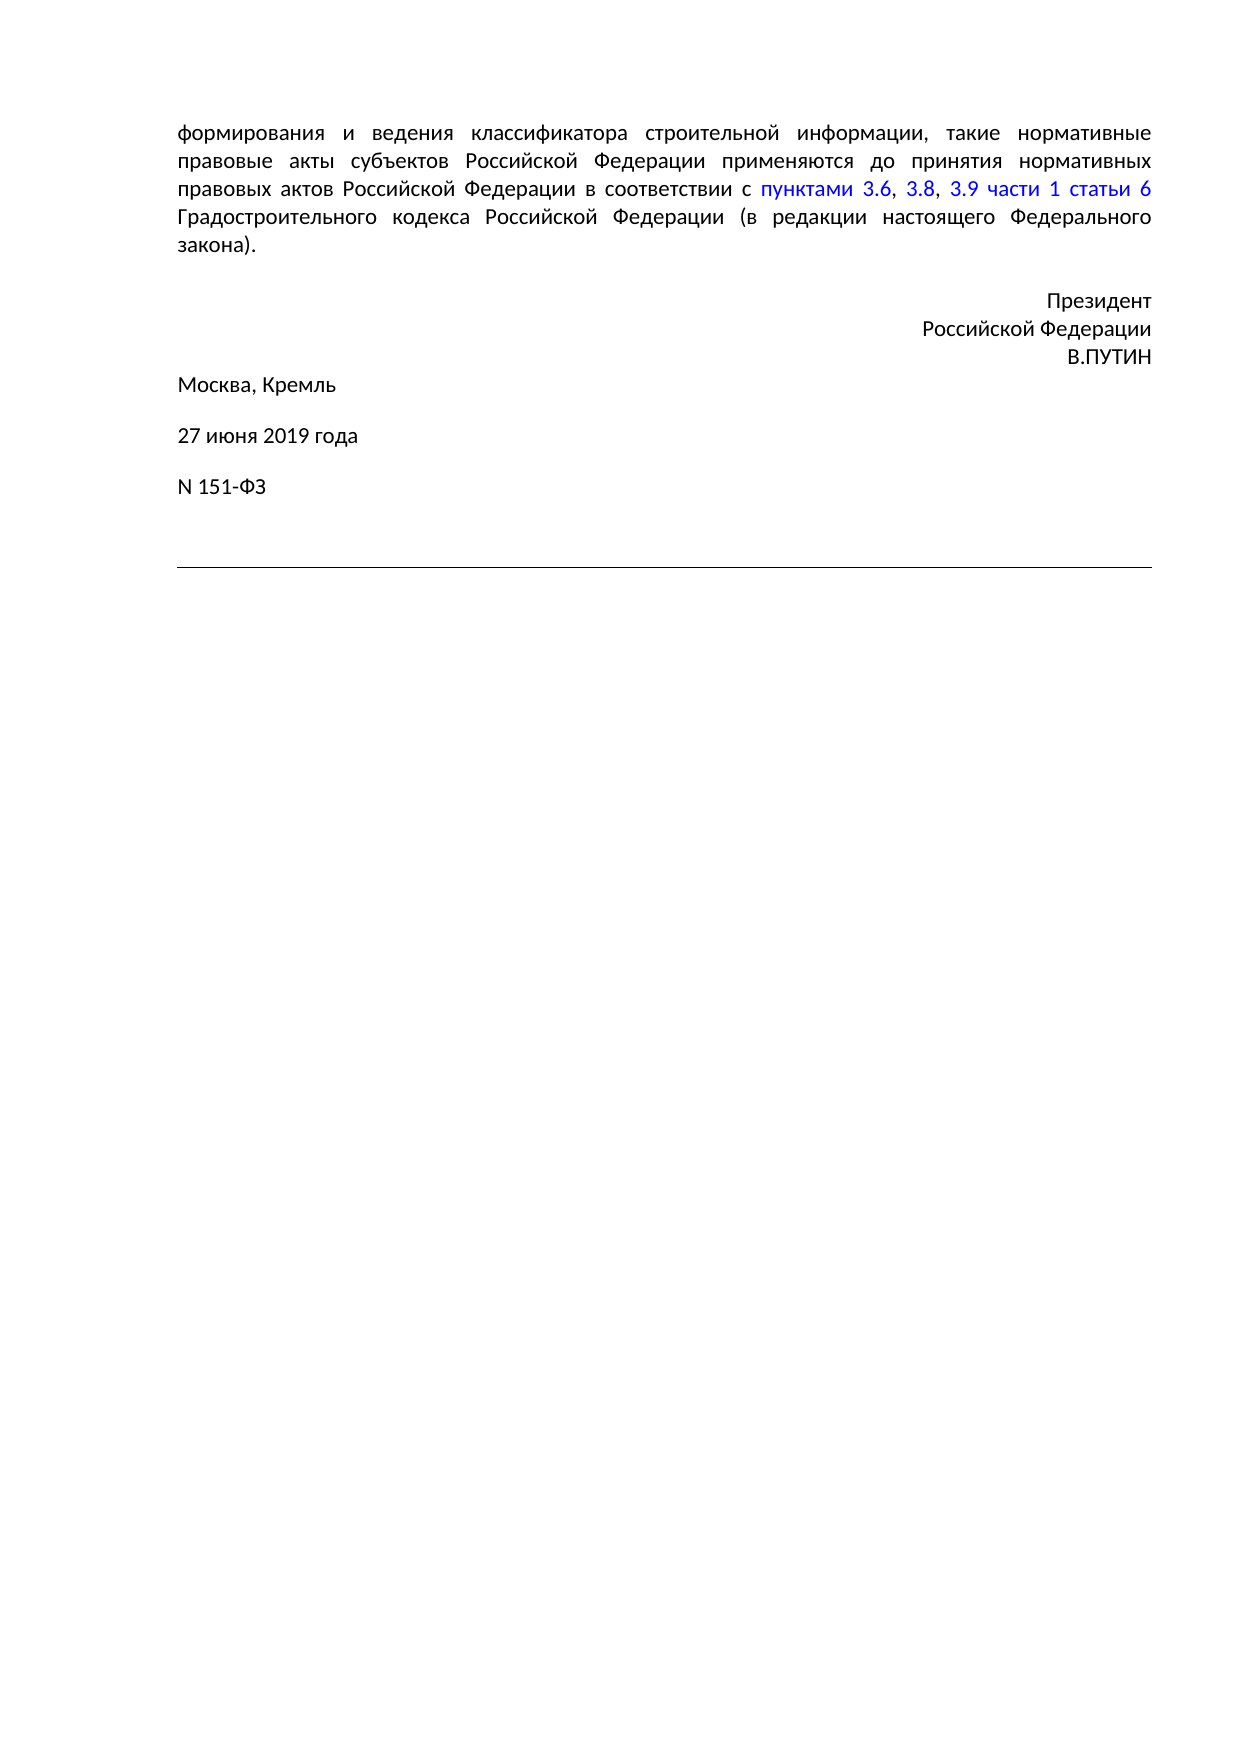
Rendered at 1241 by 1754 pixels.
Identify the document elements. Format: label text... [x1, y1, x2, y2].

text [177, 118, 1152, 258]
text Российской Федерации [177, 314, 1152, 342]
text Москва, Кремль [177, 370, 1152, 398]
text 27 июня 2019 года [177, 421, 1152, 449]
text N 151-ФЗ [177, 472, 1152, 500]
text Президент [177, 286, 1152, 314]
text В.ПУТИН [177, 342, 1152, 370]
